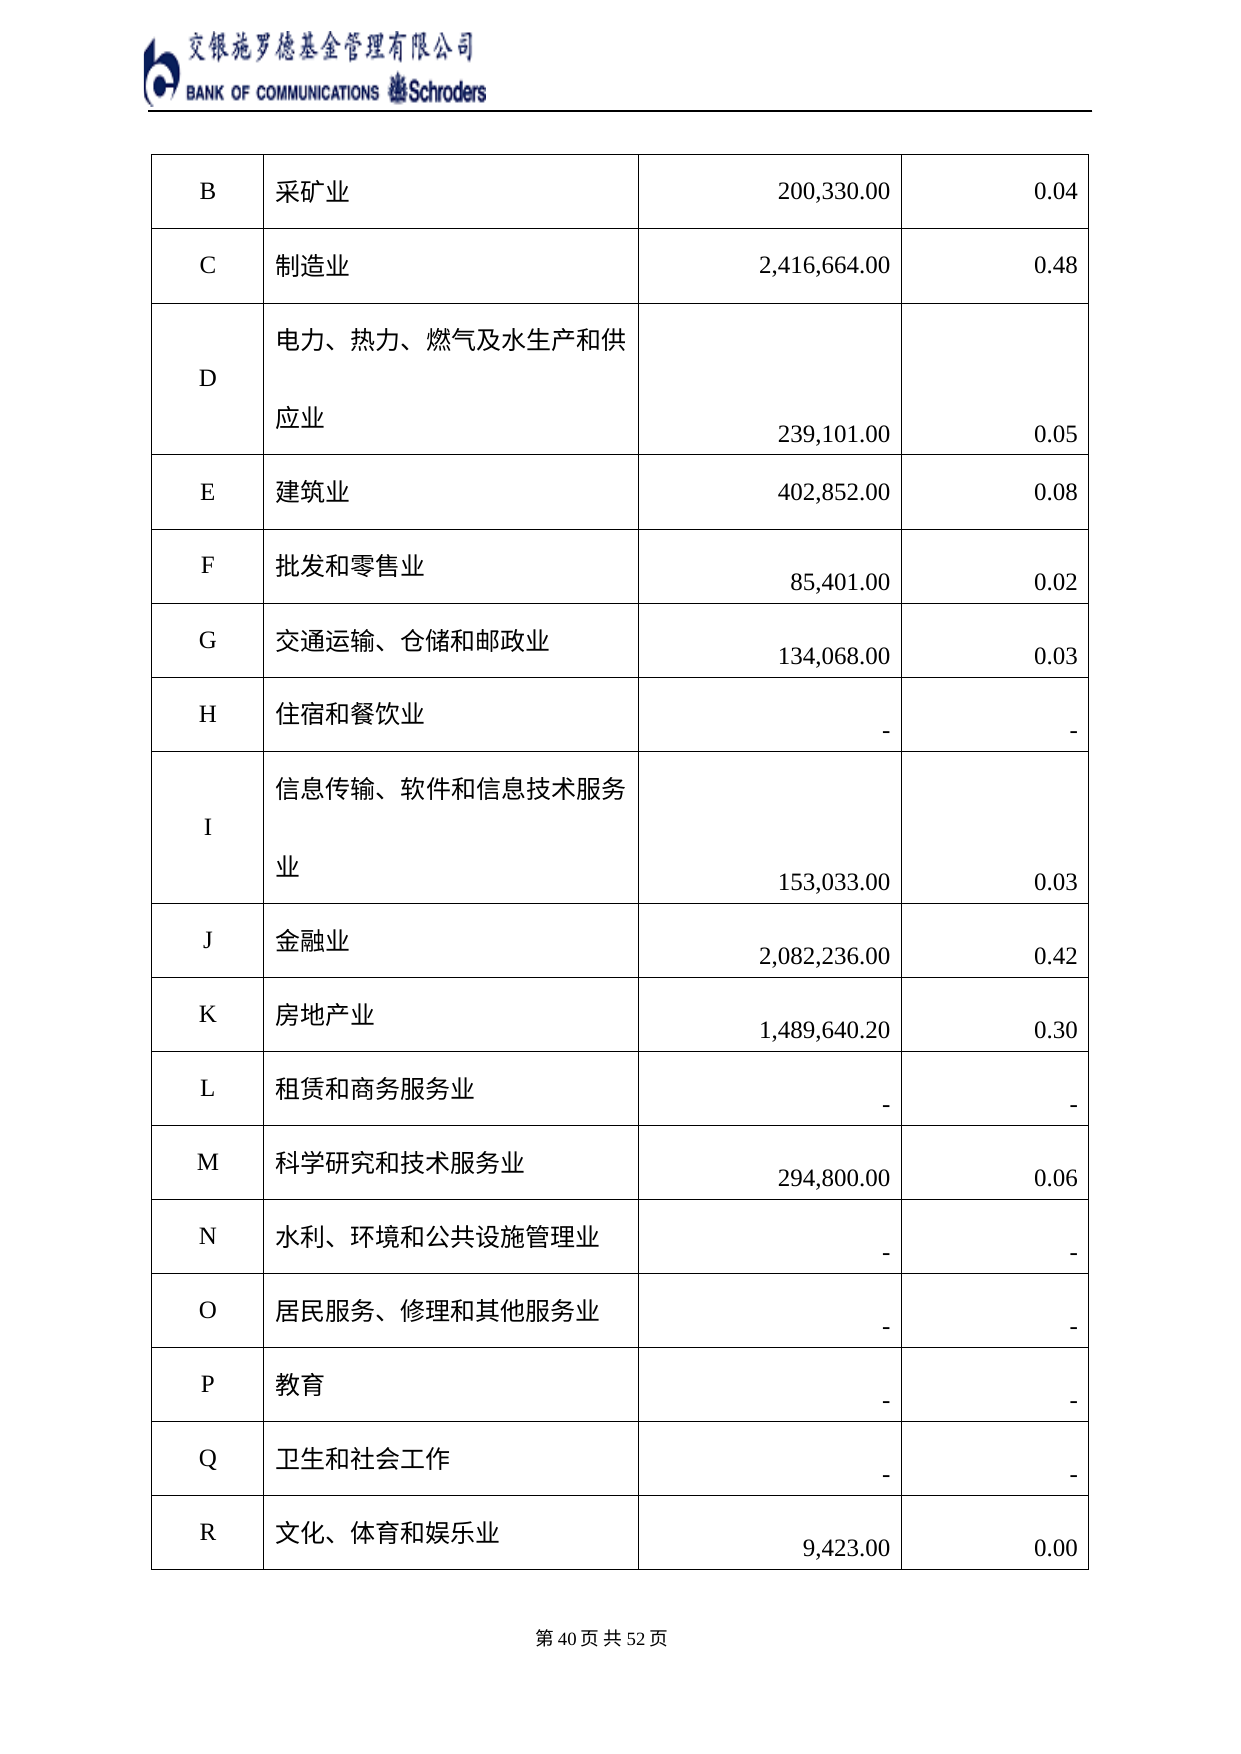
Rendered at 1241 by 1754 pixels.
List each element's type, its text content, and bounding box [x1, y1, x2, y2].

table_cell 卫生和社会工作 [264, 1422, 638, 1495]
table_cell O [152, 1274, 263, 1347]
table_cell D [152, 304, 263, 454]
table_cell 153,033.00 [639, 752, 901, 903]
table_cell P [152, 1348, 263, 1421]
table_cell H [152, 678, 263, 751]
table_cell 2,082,236.00 [639, 904, 901, 977]
table_cell F [152, 530, 263, 602]
table_cell 制造业 [264, 229, 638, 302]
table_cell I [152, 752, 263, 903]
table_cell - [639, 1052, 901, 1125]
table_cell 电力、热力、燃气及水生产和供应业 [264, 304, 638, 454]
table_cell 租赁和商务服务业 [264, 1052, 638, 1125]
table_cell 采矿业 [264, 155, 638, 228]
table_cell 0.04 [902, 155, 1088, 228]
table_cell M [152, 1126, 263, 1199]
table_cell 居民服务、修理和其他服务业 [264, 1274, 638, 1347]
table_cell E [152, 455, 263, 528]
table_cell 0.02 [902, 530, 1088, 602]
table_cell 0.30 [902, 978, 1088, 1051]
table_cell 9,423.00 [639, 1496, 901, 1569]
table_cell - [639, 678, 901, 751]
table_cell - [639, 1348, 901, 1421]
table_cell 住宿和餐饮业 [264, 678, 638, 751]
table_cell 交通运输、仓储和邮政业 [264, 604, 638, 677]
table_cell 建筑业 [264, 455, 638, 528]
table_cell 教育 [264, 1348, 638, 1421]
picture [143, 31, 486, 107]
table_cell - [902, 678, 1088, 751]
table_cell 0.48 [902, 229, 1088, 302]
table_cell N [152, 1200, 263, 1273]
table_cell 0.03 [902, 604, 1088, 677]
table_cell 0.08 [902, 455, 1088, 528]
table_cell - [902, 1200, 1088, 1273]
table_cell 134,068.00 [639, 604, 901, 677]
table_cell - [639, 1274, 901, 1347]
table_cell 房地产业 [264, 978, 638, 1051]
table_cell 0.03 [902, 752, 1088, 903]
table_cell 1,489,640.20 [639, 978, 901, 1051]
table_cell - [639, 1422, 901, 1495]
table_cell Q [152, 1422, 263, 1495]
table_cell 金融业 [264, 904, 638, 977]
table_cell 0.42 [902, 904, 1088, 977]
table_cell 85,401.00 [639, 530, 901, 602]
table_cell 批发和零售业 [264, 530, 638, 602]
table_cell 294,800.00 [639, 1126, 901, 1199]
table_cell G [152, 604, 263, 677]
table_cell 402,852.00 [639, 455, 901, 528]
table_cell 2,416,664.00 [639, 229, 901, 302]
table_cell R [152, 1496, 263, 1569]
table_cell 0.05 [902, 304, 1088, 454]
table_cell B [152, 155, 263, 228]
table_cell L [152, 1052, 263, 1125]
table_cell 水利、环境和公共设施管理业 [264, 1200, 638, 1273]
table_cell C [152, 229, 263, 302]
table_cell J [152, 904, 263, 977]
table_cell - [902, 1422, 1088, 1495]
table_cell 科学研究和技术服务业 [264, 1126, 638, 1199]
table_cell - [639, 1200, 901, 1273]
table_cell - [902, 1052, 1088, 1125]
table_cell 200,330.00 [639, 155, 901, 228]
table_cell - [902, 1274, 1088, 1347]
table_cell 0.06 [902, 1126, 1088, 1199]
table_cell 239,101.00 [639, 304, 901, 454]
table_cell K [152, 978, 263, 1051]
table_cell 文化、体育和娱乐业 [264, 1496, 638, 1569]
table_cell - [902, 1348, 1088, 1421]
table_cell 信息传输、软件和信息技术服务业 [264, 752, 638, 903]
table_cell 0.00 [902, 1496, 1088, 1569]
